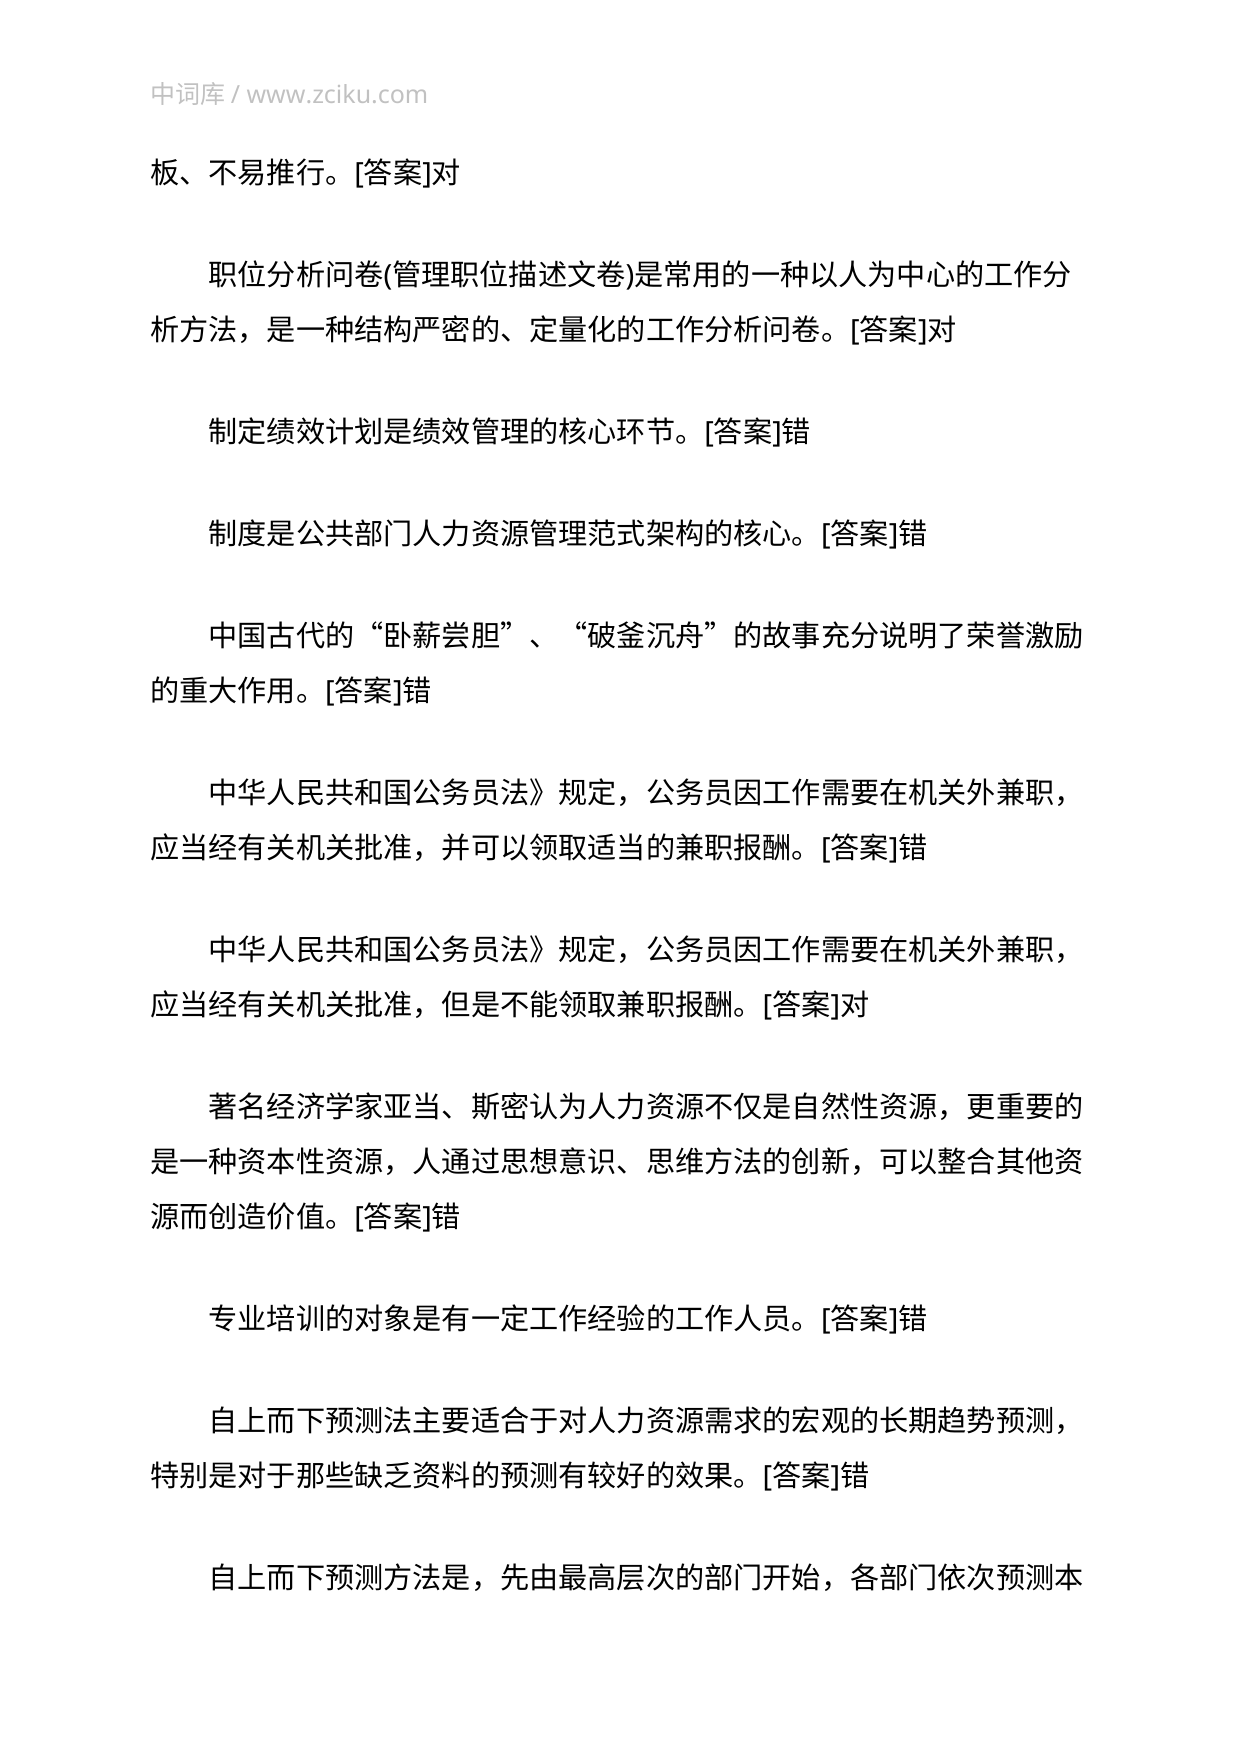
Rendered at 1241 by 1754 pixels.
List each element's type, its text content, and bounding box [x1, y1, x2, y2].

text 制定绩效计划是绩效管理的核心环节。[答案]错 [150, 409, 1090, 451]
text 职位分析问卷(管理职位描述文卷)是常用的一种以人为中心的工作分析方法，是一种结构严密的、定量化的工作分析问卷。[答案]对 [150, 252, 1090, 349]
text 制度是公共部门人力资源管理范式架构的核心。[答案]错 [150, 511, 1090, 553]
text 著名经济学家亚当、斯密认为人力资源不仅是自然性资源，更重要的是一种资本性资源，人通过思想意识、思维方法的创新，可以整合其他资源而创造价值。[答案]错 [150, 1083, 1090, 1236]
text 中国古代的“卧薪尝胆”、“破釜沉舟”的故事充分说明了荣誉激励的重大作用。[答案]错 [150, 613, 1090, 710]
text 中华人民共和国公务员法》规定，公务员因工作需要在机关外兼职，应当经有关机关批准，但是不能领取兼职报酬。[答案]对 [150, 927, 1090, 1024]
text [150, 150, 1090, 192]
text 中华人民共和国公务员法》规定，公务员因工作需要在机关外兼职，应当经有关机关批准，并可以领取适当的兼职报酬。[答案]错 [150, 770, 1090, 867]
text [150, 1554, 1090, 1596]
text 专业培训的对象是有一定工作经验的工作人员。[答案]错 [150, 1295, 1090, 1338]
text 自上而下预测法主要适合于对人力资源需求的宏观的长期趋势预测，特别是对于那些缺乏资料的预测有较好的效果。[答案]错 [150, 1397, 1090, 1494]
